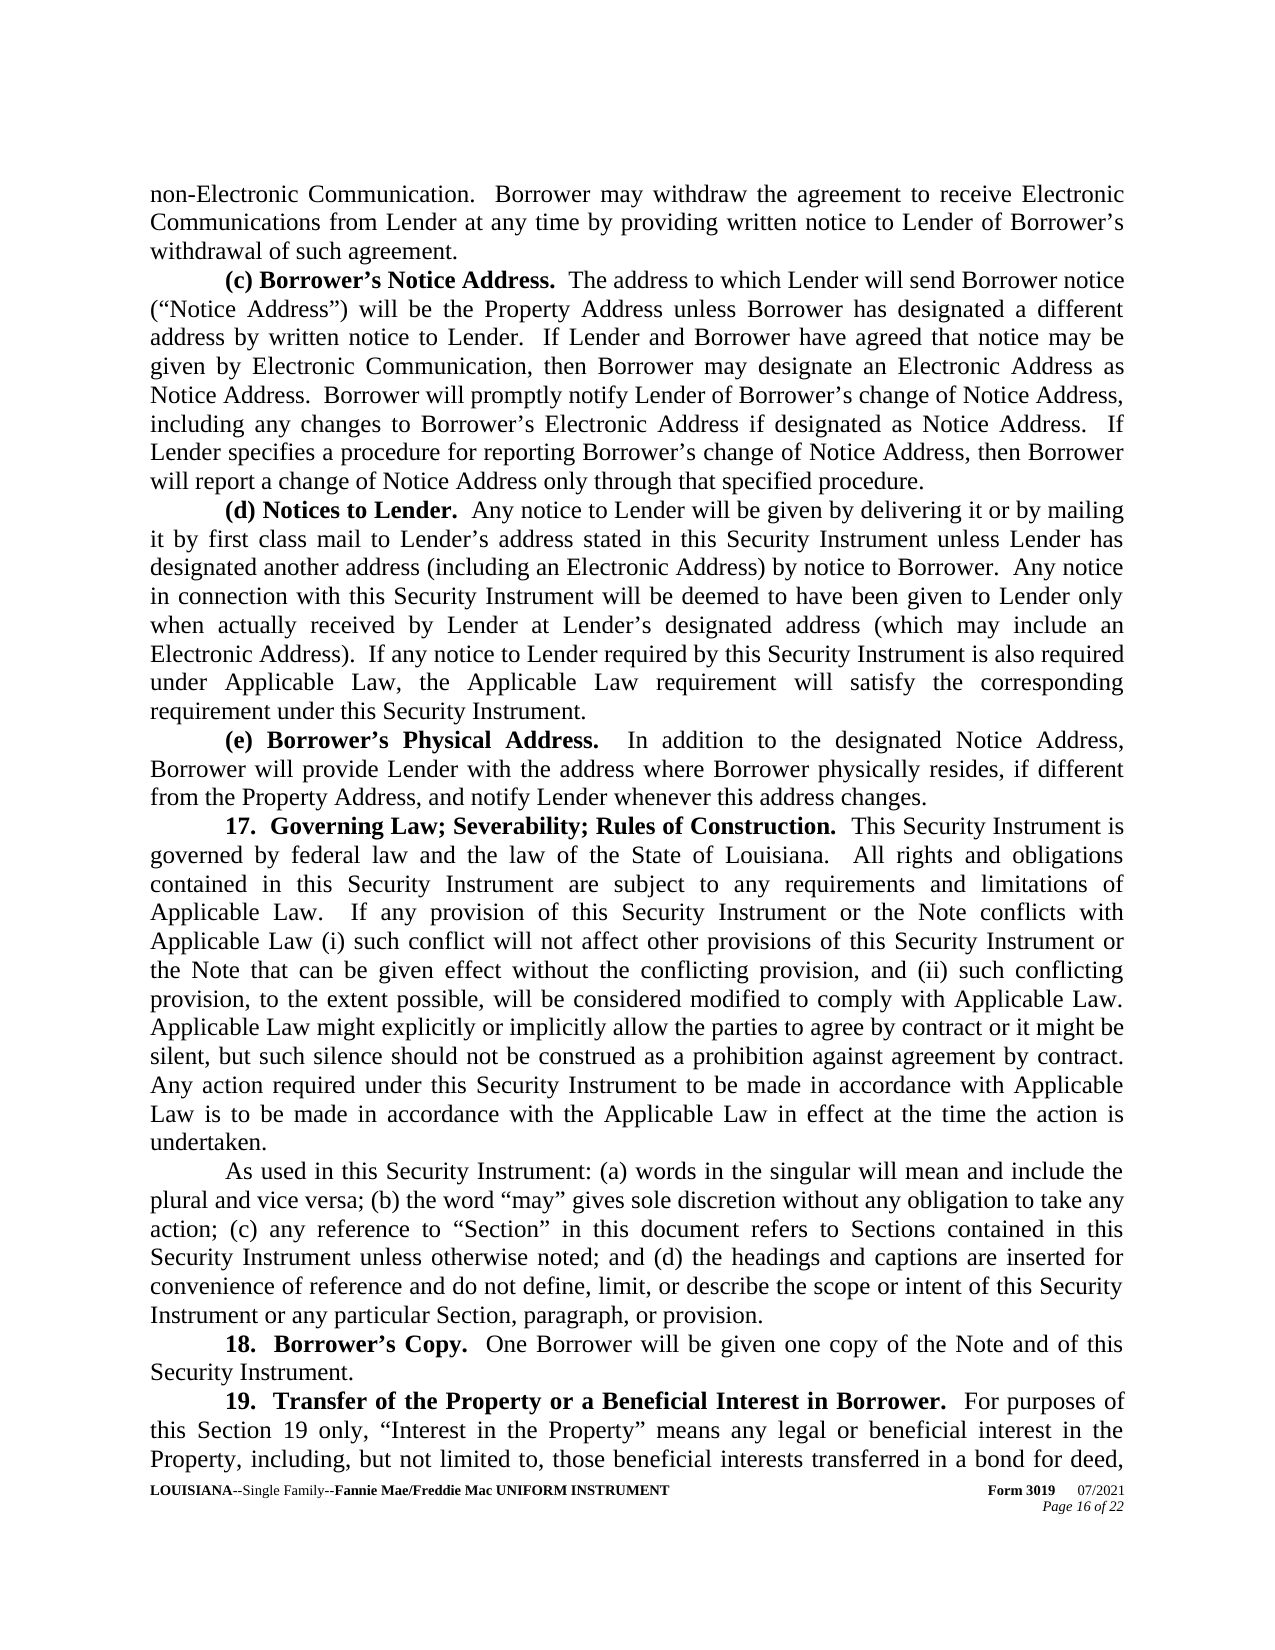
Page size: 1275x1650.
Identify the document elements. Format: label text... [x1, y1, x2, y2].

text As used in this Security Instrument: (a) words in the singular will mean and include the plural and vice versa; (b) the word “may” gives sole discretion without any obligation to take any action; (c) any reference to “Section” in this document refers to Sections contained in this Security Instrument unless otherwise noted; and (d) the headings and captions are inserted for convenience of reference and do not define, limit, or describe the scope or intent of this Security Instrument or any particular Section, paragraph, or provision. [150, 1156, 1125, 1329]
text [150, 1386, 1125, 1472]
text (c) Borrower’s Notice Address. The address to which Lender will send Borrower notice (“Notice Address”) will be the Property Address unless Borrower has designated a different address by written notice to Lender. If Lender and Borrower have agreed that notice may be given by Electronic Communication, then Borrower may designate an Electronic Address as Notice Address. Borrower will promptly notify Lender of Borrower’s change of Notice Address, including any changes to Borrower’s Electronic Address if designated as Notice Address. If Lender specifies a procedure for reporting Borrower’s change of Notice Address, then Borrower will report a change of Notice Address only through that specified procedure. [150, 265, 1125, 495]
text 18. Borrower’s Copy. One Borrower will be given one copy of the Note and of this Security Instrument. [150, 1329, 1125, 1386]
text 17. Governing Law; Severability; Rules of Construction. This Security Instrument is governed by federal law and the law of the State of Louisiana. All rights and obligations contained in this Security Instrument are subject to any requirements and limitations of Applicable Law. If any provision of this Security Instrument or the Note conflicts with Applicable Law (i) such conflict will not affect other provisions of this Security Instrument or the Note that can be given effect without the conflicting provision, and (ii) such conflicting provision, to the extent possible, will be considered modified to comply with Applicable Law. Applicable Law might explicitly or implicitly allow the parties to agree by contract or it might be silent, but such silence should not be construed as a prohibition against agreement by contract. Any action required under this Security Instrument to be made in accordance with Applicable Law is to be made in accordance with the Applicable Law in effect at the time the action is undertaken. [150, 811, 1125, 1156]
text (d) Notices to Lender. Any notice to Lender will be given by delivering it or by mailing it by first class mail to Lender’s address stated in this Security Instrument unless Lender has designated another address (including an Electronic Address) by notice to Borrower. Any notice in connection with this Security Instrument will be deemed to have been given to Lender only when actually received by Lender at Lender’s designated address (which may include an Electronic Address). If any notice to Lender required by this Security Instrument is also required under Applicable Law, the Applicable Law requirement will satisfy the corresponding requirement under this Security Instrument. [150, 495, 1125, 725]
text (e) Borrower’s Physical Address. In addition to the designated Notice Address, Borrower will provide Lender with the address where Borrower physically resides, if different from the Property Address, and notify Lender whenever this address changes. [150, 725, 1125, 811]
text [150, 179, 1125, 265]
